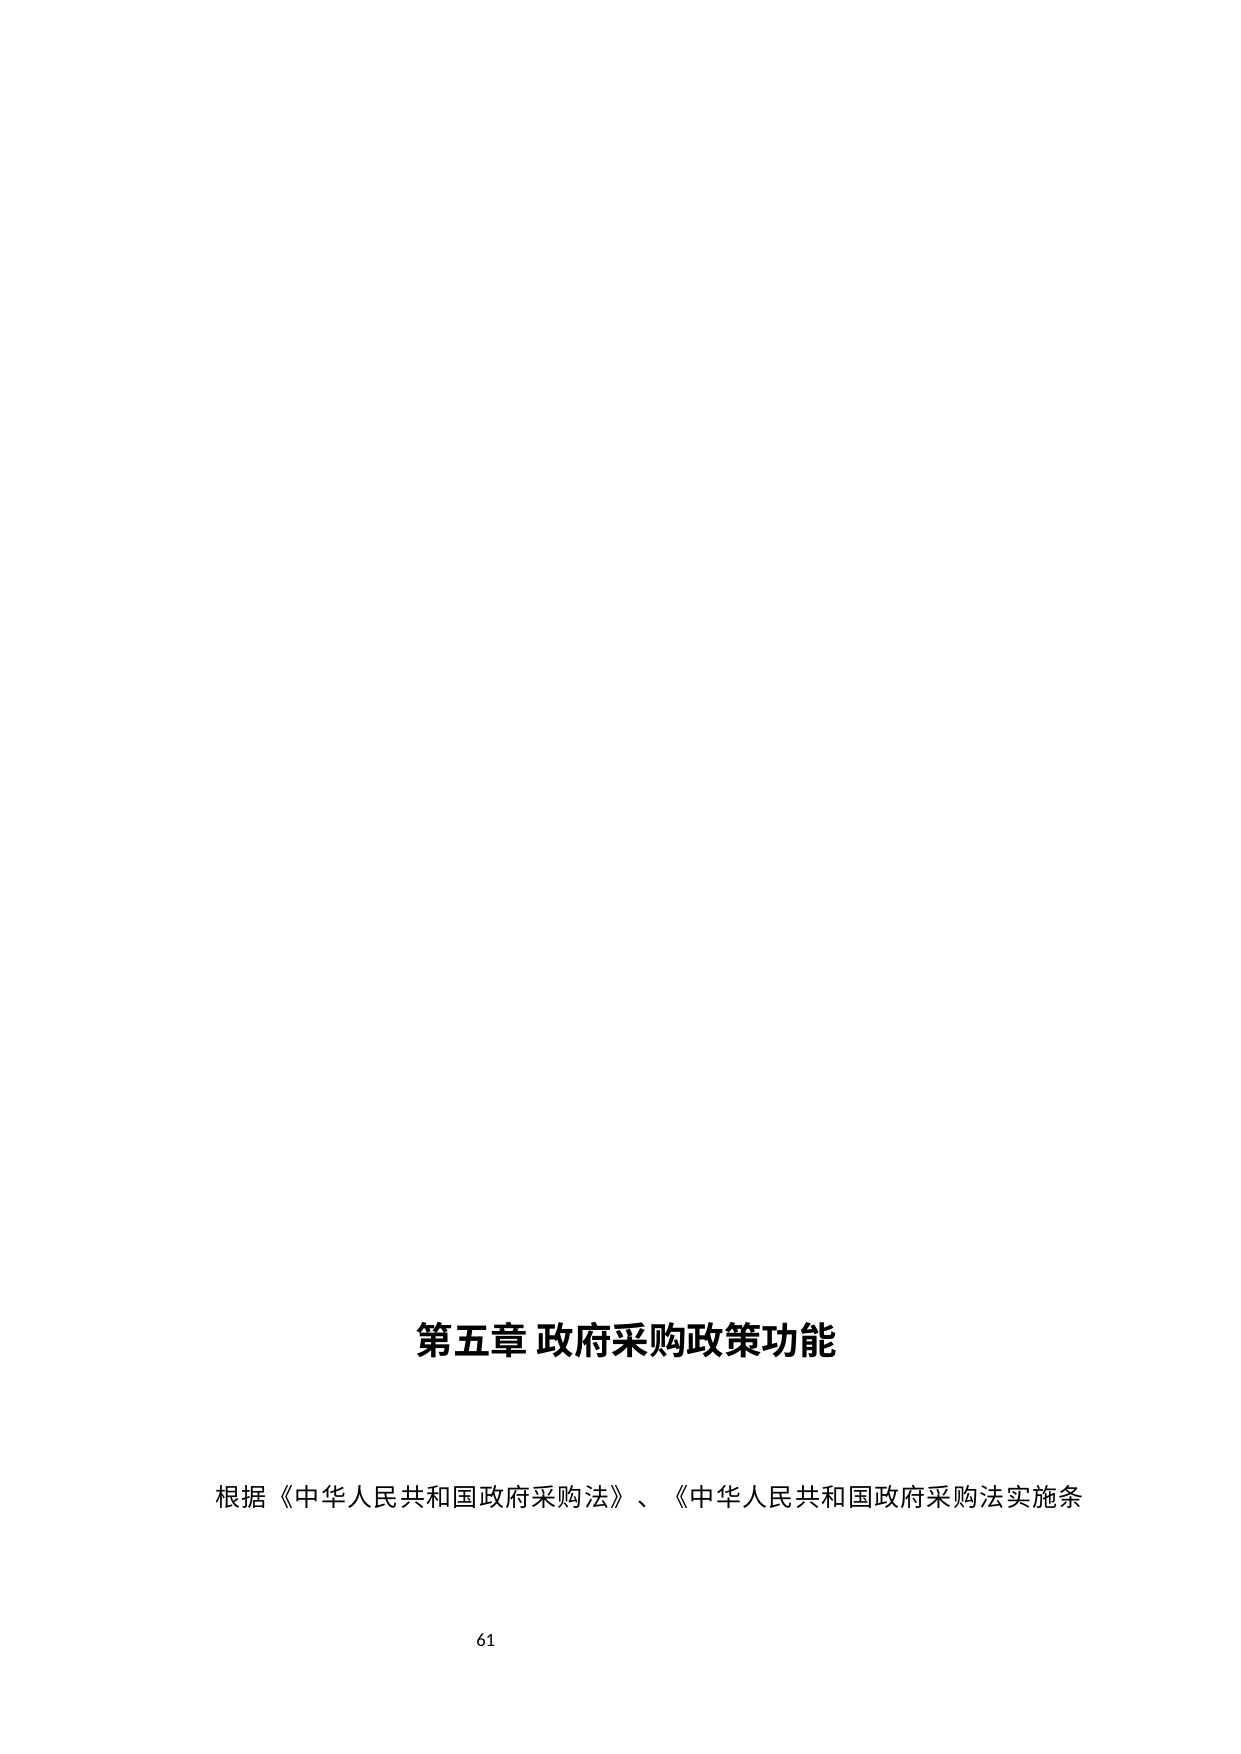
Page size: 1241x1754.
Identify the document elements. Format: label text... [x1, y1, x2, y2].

text 第五章 政府采购政策功能 [165, 1306, 1087, 1371]
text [165, 1463, 1087, 1528]
